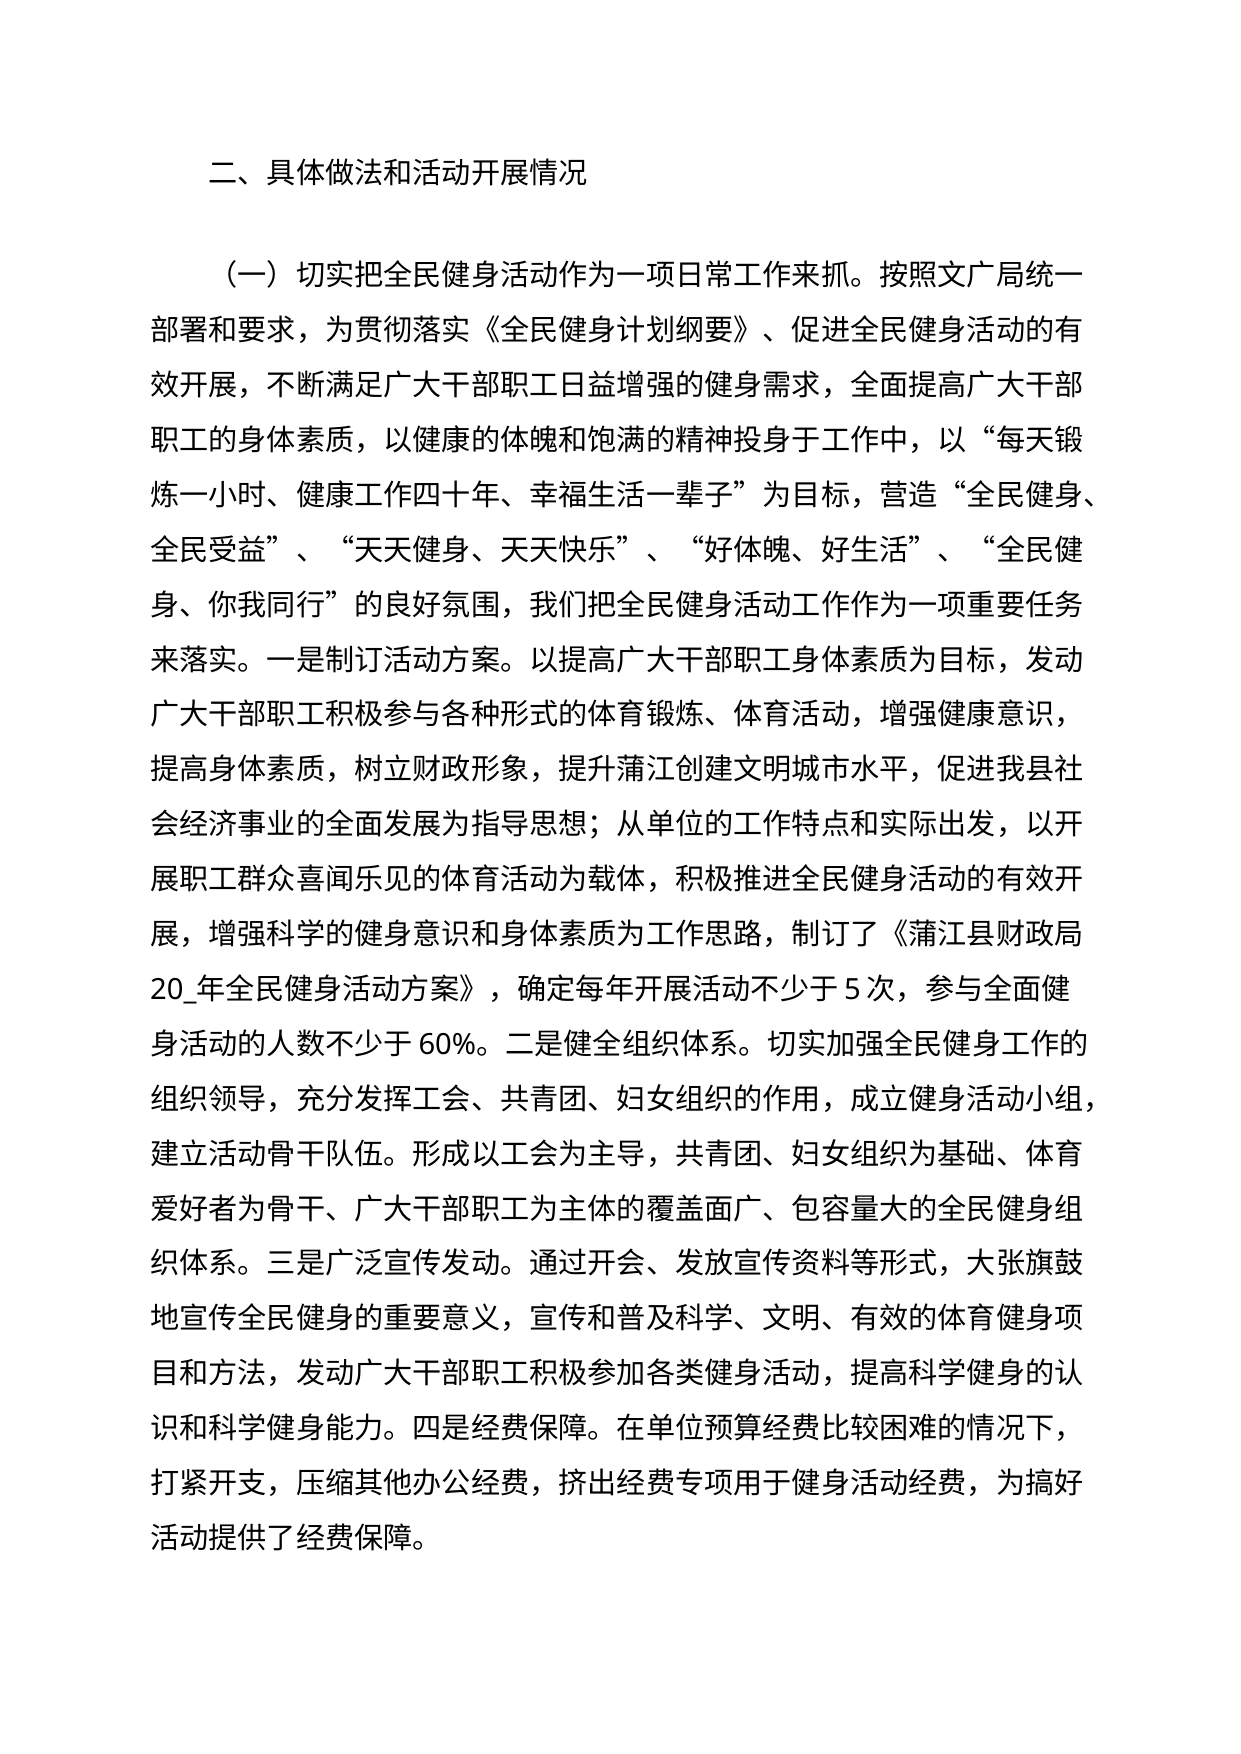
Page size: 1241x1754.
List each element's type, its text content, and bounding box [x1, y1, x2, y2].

text （一）切实把全民健身活动作为一项日常工作来抓。按照文广局统一部署和要求，为贯彻落实《全民健身计划纲要》、促进全民健身活动的有效开展，不断满足广大干部职工日益增强的健身需求，全面提高广大干部职工的身体素质，以健康的体魄和饱满的精神投身于工作中，以“每天锻炼一小时、健康工作四十年、幸福生活一辈子”为目标，营造“全民健身、全民受益”、“天天健身、天天快乐”、“好体魄、好生活”、“全民健身、你我同行”的良好氛围，我们把全民健身活动工作作为一项重要任务来落实。一是制订活动方案。以提高广大干部职工身体素质为目标，发动广大干部职工积极参与各种形式的体育锻炼、体育活动，增强健康意识，提高身体素质，树立财政形象，提升蒲江创建文明城市水平，促进我县社会经济事业的全面发展为指导思想；从单位的工作特点和实际出发，以开展职工群众喜闻乐见的体育活动为载体，积极推进全民健身活动的有效开展，增强科学的健身意识和身体素质为工作思路，制订了《蒲江县财政局20_年全民健身活动方案》，确定每年开展活动不少于5次，参与全面健身活动的人数不少于60%。二是健全组织体系。切实加强全民健身工作的组织领导，充分发挥工会、共青团、妇女组织的作用，成立健身活动小组，建立活动骨干队伍。形成以工会为主导，共青团、妇女组织为基础、体育爱好者为骨干、广大干部职工为主体的覆盖面广、包容量大的全民健身组织体系。三是广泛宣传发动。通过开会、发放宣传资料等形式，大张旗鼓地宣传全民健身的重要意义，宣传和普及科学、文明、有效的体育健身项目和方法，发动广大干部职工积极参加各类健身活动，提高科学健身的认识和科学健身能力。四是经费保障。在单位预算经费比较困难的情况下，打紧开支，压缩其他办公经费，挤出经费专项用于健身活动经费，为搞好活动提供了经费保障。 [150, 252, 1090, 1557]
text 二、具体做法和活动开展情况 [150, 150, 1090, 192]
